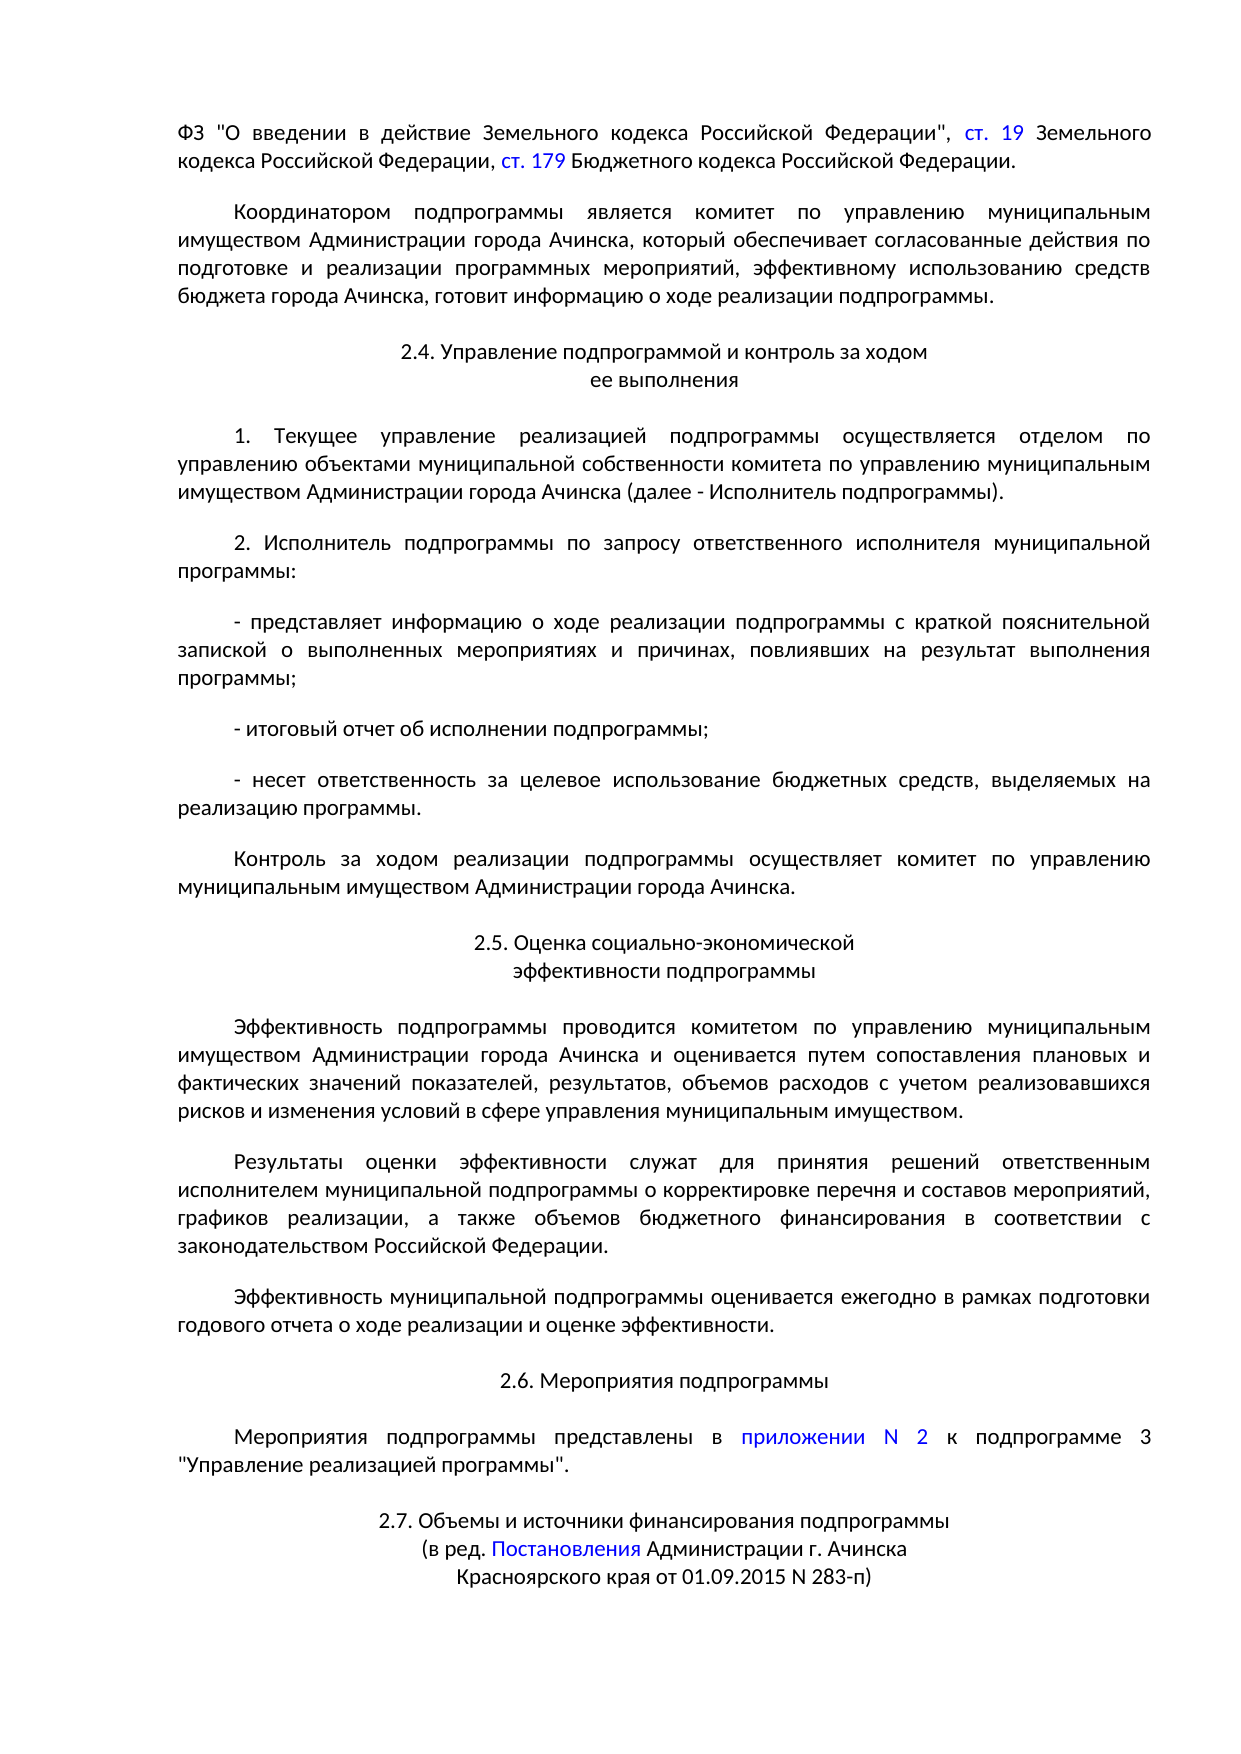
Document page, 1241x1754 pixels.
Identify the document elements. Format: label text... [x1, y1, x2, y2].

text 2.7. Объемы и источники финансирования подпрограммы [177, 1506, 1152, 1534]
text Контроль за ходом реализации подпрограммы осуществляет комитет по управлению муниципальным имуществом Администрации города Ачинска. [177, 844, 1152, 900]
text 2. Исполнитель подпрограммы по запросу ответственного исполнителя муниципальной программы: [177, 528, 1152, 584]
text эффективности подпрограммы [177, 956, 1152, 984]
text Координатором подпрограммы является комитет по управлению муниципальным имуществом Администрации города Ачинска, который обеспечивает согласованные действия по подготовке и реализации программных мероприятий, эффективному использованию средств бюджета города Ачинска, готовит информацию о ходе реализации подпрограммы. [177, 197, 1152, 309]
text (в ред. Постановления Администрации г. Ачинска [177, 1534, 1152, 1562]
text Эффективность муниципальной подпрограммы оценивается ежегодно в рамках подготовки годового отчета о ходе реализации и оценке эффективности. [177, 1282, 1152, 1338]
text 1. Текущее управление реализацией подпрограммы осуществляется отделом по управлению объектами муниципальной собственности комитета по управлению муниципальным имуществом Администрации города Ачинска (далее - Исполнитель подпрограммы). [177, 421, 1152, 505]
text ее выполнения [177, 365, 1152, 393]
text - представляет информацию о ходе реализации подпрограммы с краткой пояснительной запиской о выполненных мероприятиях и причинах, повлиявших на результат выполнения программы; [177, 607, 1152, 691]
text 2.4. Управление подпрограммой и контроль за ходом [177, 337, 1152, 365]
text 2.6. Мероприятия подпрограммы [177, 1366, 1152, 1394]
text Эффективность подпрограммы проводится комитетом по управлению муниципальным имуществом Администрации города Ачинска и оценивается путем сопоставления плановых и фактических значений показателей, результатов, объемов расходов с учетом реализовавшихся рисков и изменения условий в сфере управления муниципальным имуществом. [177, 1012, 1152, 1124]
text - несет ответственность за целевое использование бюджетных средств, выделяемых на реализацию программы. [177, 765, 1152, 821]
text - итоговый отчет об исполнении подпрограммы; [177, 714, 1152, 742]
text Красноярского края от 01.09.2015 N 283-п) [177, 1562, 1152, 1590]
text Мероприятия подпрограммы представлены в приложении N 2 к подпрограмме 3 "Управление реализацией программы". [177, 1422, 1152, 1478]
text 2.5. Оценка социально-экономической [177, 928, 1152, 956]
text Результаты оценки эффективности служат для принятия решений ответственным исполнителем муниципальной подпрограммы о корректировке перечня и составов мероприятий, графиков реализации, а также объемов бюджетного финансирования в соответствии с законодательством Российской Федерации. [177, 1147, 1152, 1259]
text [177, 118, 1152, 174]
